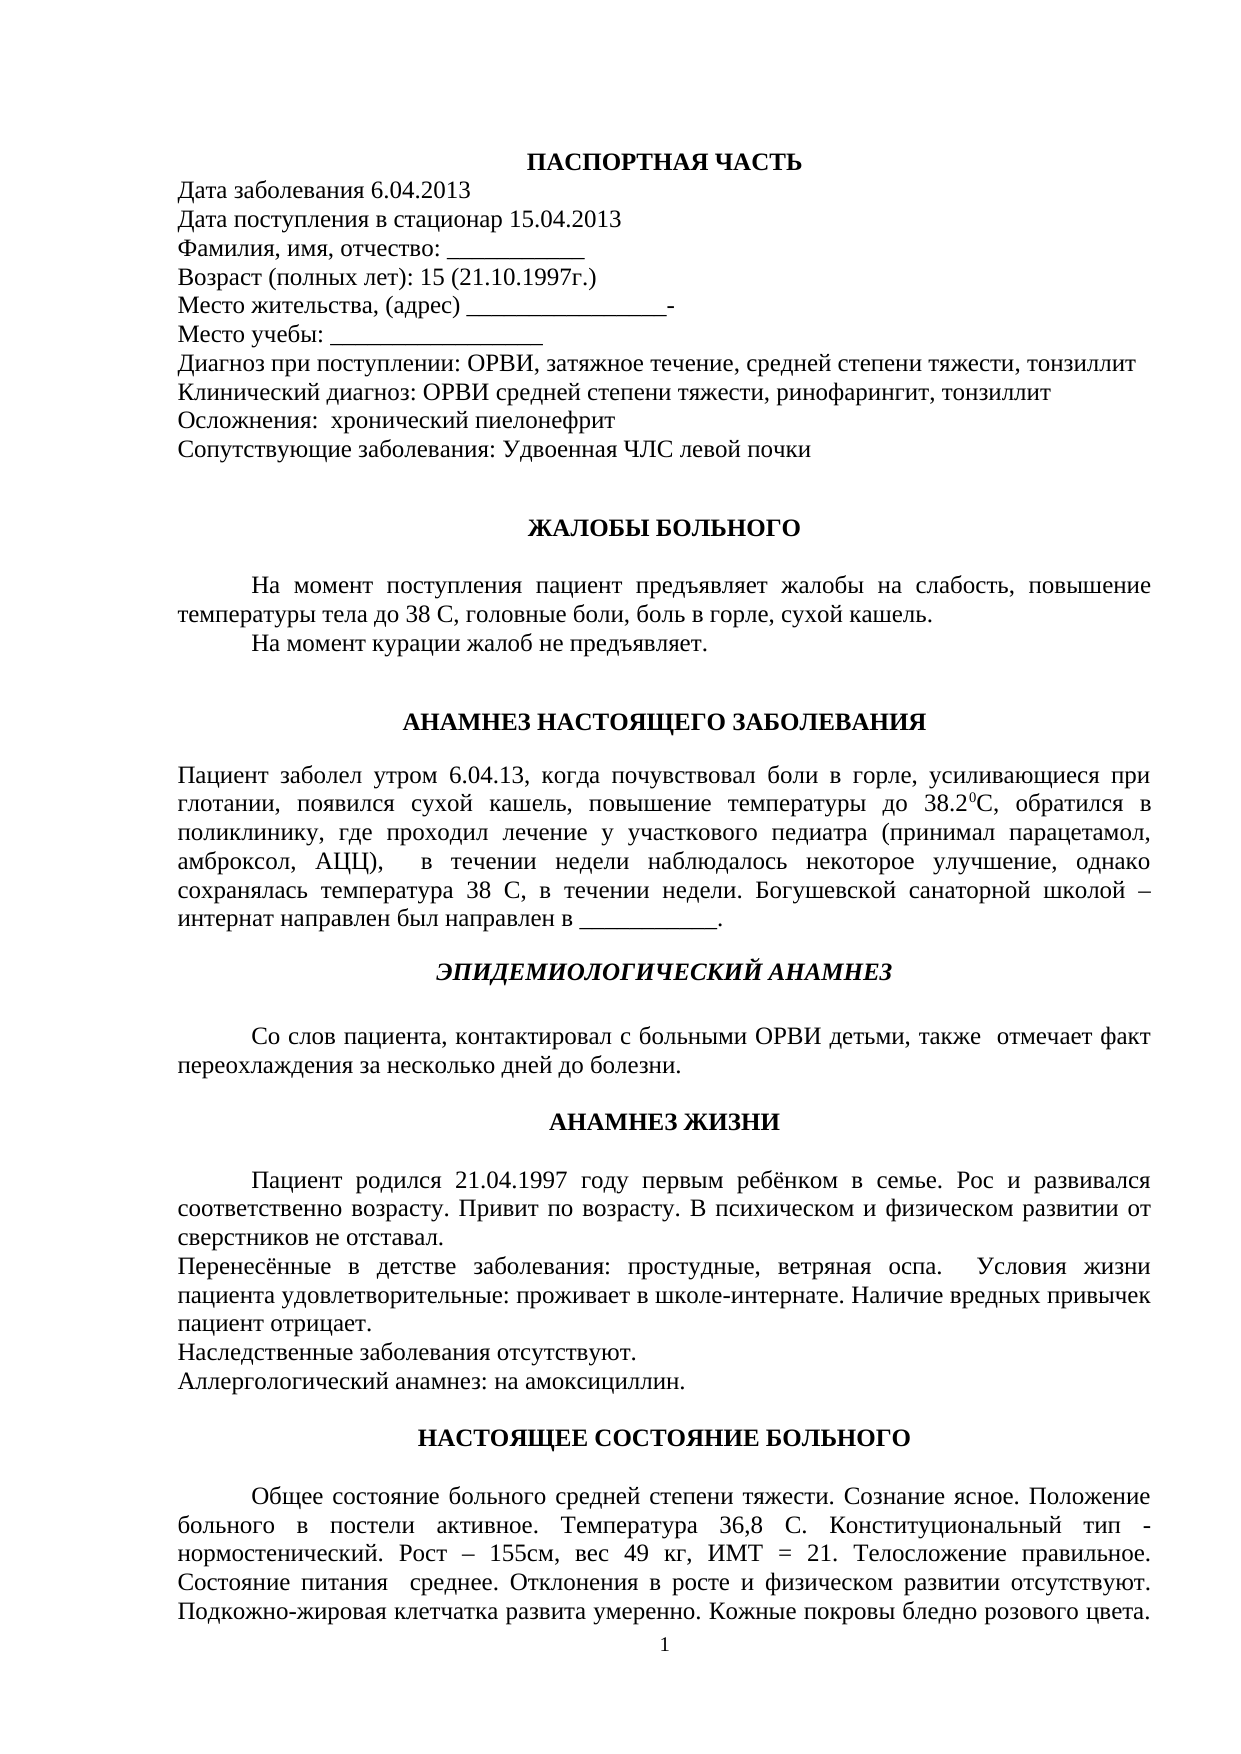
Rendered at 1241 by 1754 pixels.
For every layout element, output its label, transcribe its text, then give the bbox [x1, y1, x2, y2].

text Наследственные заболевания отсутствуют. [177, 1337, 1152, 1366]
text Аллергологический анамнез: на амоксициллин. [177, 1366, 1152, 1395]
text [177, 1481, 1152, 1625]
text Осложнения: хронический пиелонефрит [177, 406, 1152, 434]
text Место учебы: _________________ [177, 319, 1152, 348]
text На момент курации жалоб не предъявляет. [177, 628, 1152, 657]
text Возраст (полных лет): 15 (21.10.1997г.) [177, 262, 1152, 291]
text Перенесённые в детстве заболевания: простудные, ветряная оспа. Условия жизни пациента удовлетворительные: проживает в школе-интернате. Наличие вредных привычек пациент отрицает. [177, 1251, 1152, 1337]
subtitle ЭПИДЕМИОЛОГИЧЕСКИЙ АНАМНЕЗ [177, 957, 1152, 986]
text НАСТОЯЩЕЕ СОСТОЯНИЕ БОЛЬНОГО [177, 1423, 1152, 1452]
text Пациент заболел утром 6.04.13, когда почувствовал боли в горле, усиливающиеся при глотании, появился сухой кашель, повышение температуры до 38.20С, обратился в поликлинику, где проходил лечение у участкового педиатра (принимал парацетамол, амброксол, АЦЦ), в течении недели наблюдалось некоторое улучшение, однако сохранялась температура 38 С, в течении недели. Богушевской санаторной школой – интернат направлен был направлен в ___________. [177, 760, 1152, 932]
text Место жительства, (адрес) ________________- [177, 291, 1152, 319]
text Фамилия, имя, отчество: ___________ [177, 233, 1152, 262]
text Сопутствующие заболевания: Удвоенная ЧЛС левой почки [177, 434, 1152, 463]
text Дата поступления в стационар 15.04.2013 [177, 204, 1152, 233]
text Диагноз при поступлении: ОРВИ, затяжное течение, средней степени тяжести, тонзиллит [177, 348, 1152, 377]
text Пациент родился 21.04.1997 году первым ребёнком в семье. Рос и развивался соответственно возрасту. Привит по возрасту. В психическом и физическом развитии от сверстников не отставал. [177, 1165, 1152, 1251]
text АНАМНЕЗ ЖИЗНИ [177, 1107, 1152, 1136]
subtitle АНАМНЕЗ НАСТОЯЩЕГО ЗАБОЛЕВАНИЯ [177, 707, 1152, 736]
text ПАСПОРТНАЯ ЧАСТЬ [177, 147, 1152, 176]
text Со слов пациента, контактировал с больными ОРВИ детьми, также отмечает факт переохлаждения за несколько дней до болезни. [177, 1021, 1152, 1078]
text Дата заболевания 6.04.2013 [177, 176, 1152, 204]
subtitle ЖАЛОБЫ БОЛЬНОГО [177, 513, 1152, 542]
text Клинический диагноз: ОРВИ средней степени тяжести, ринофарингит, тонзиллит [177, 377, 1152, 406]
text На момент поступления пациент предъявляет жалобы на слабость, повышение температуры тела до 38 С, головные боли, боль в горле, сухой кашель. [177, 571, 1152, 628]
